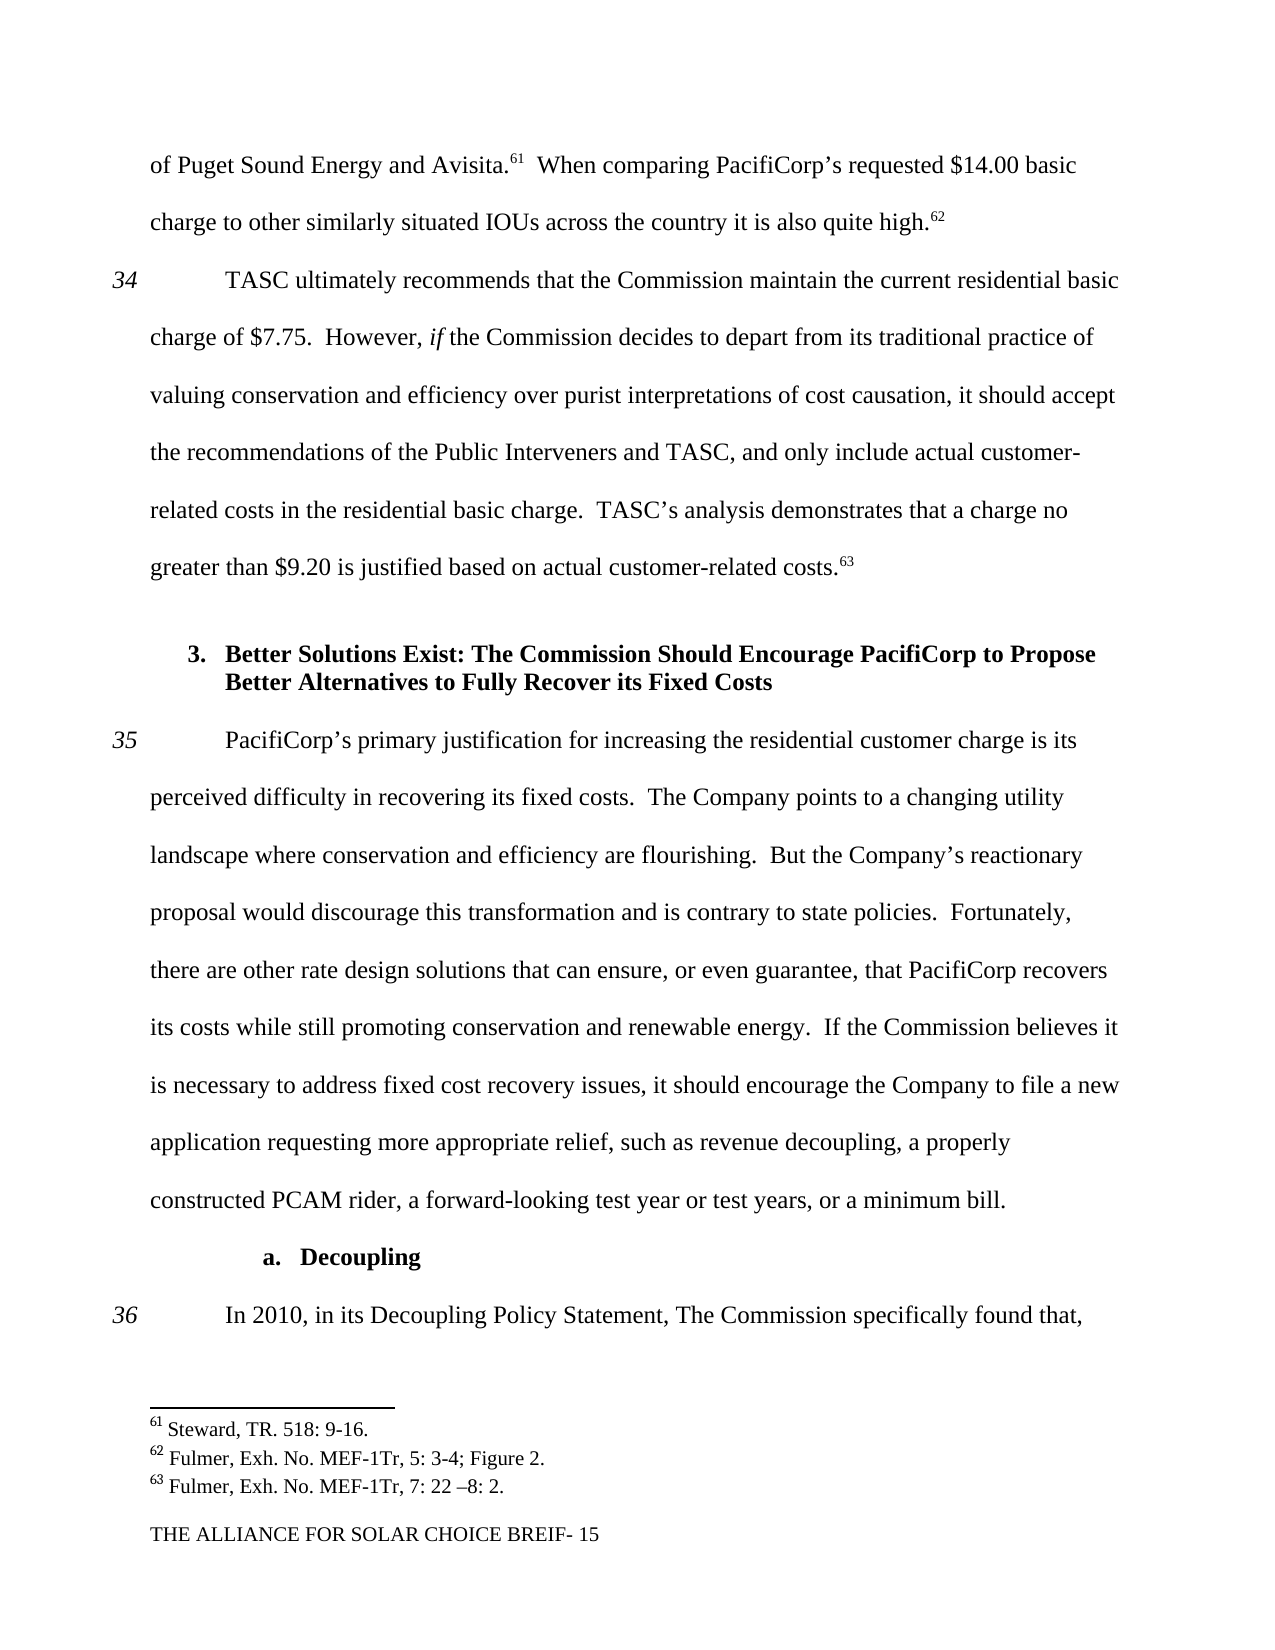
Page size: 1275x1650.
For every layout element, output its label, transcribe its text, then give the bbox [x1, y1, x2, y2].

list PacifiCorp’s primary justification for increasing the residential customer charge is its perceived difficulty in recovering its fixed costs. The Company points to a changing utility landscape where conservation and efficiency are flourishing. But the Company’s reactionary proposal would discourage this transformation and is contrary to state policies. Fortunately, there are other rate design solutions that can ensure, or even guarantee, that PacifiCorp recovers its costs while still promoting conservation and renewable energy. If the Commission believes it is necessary to address fixed cost recovery issues, it should encourage the Company to file a new application requesting more appropriate relief, such as revenue decoupling, a properly constructed PCAM rider, a forward-looking test year or test years, or a minimum bill. [112, 725, 1125, 1214]
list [112, 150, 1125, 236]
list Better Solutions Exist: The Commission Should Encourage PacifiCorp to Propose Better Alternatives to Fully Recover its Fixed Costs [187, 639, 1125, 696]
list Decoupling [262, 1242, 1125, 1271]
list In 2010, in its Decoupling Policy Statement, The Commission specifically found that, [112, 1300, 1125, 1329]
list TASC ultimately recommends that the Commission maintain the current residential basic charge of $7.75. However, if the Commission decides to depart from its traditional practice of valuing conservation and efficiency over purist interpretations of cost causation, it should accept the recommendations of the Public Interveners and TASC, and only include actual customer-related costs in the residential basic charge. TASC’s analysis demonstrates that a charge no greater than $9.20 is justified based on actual customer-related costs. [112, 265, 1125, 581]
